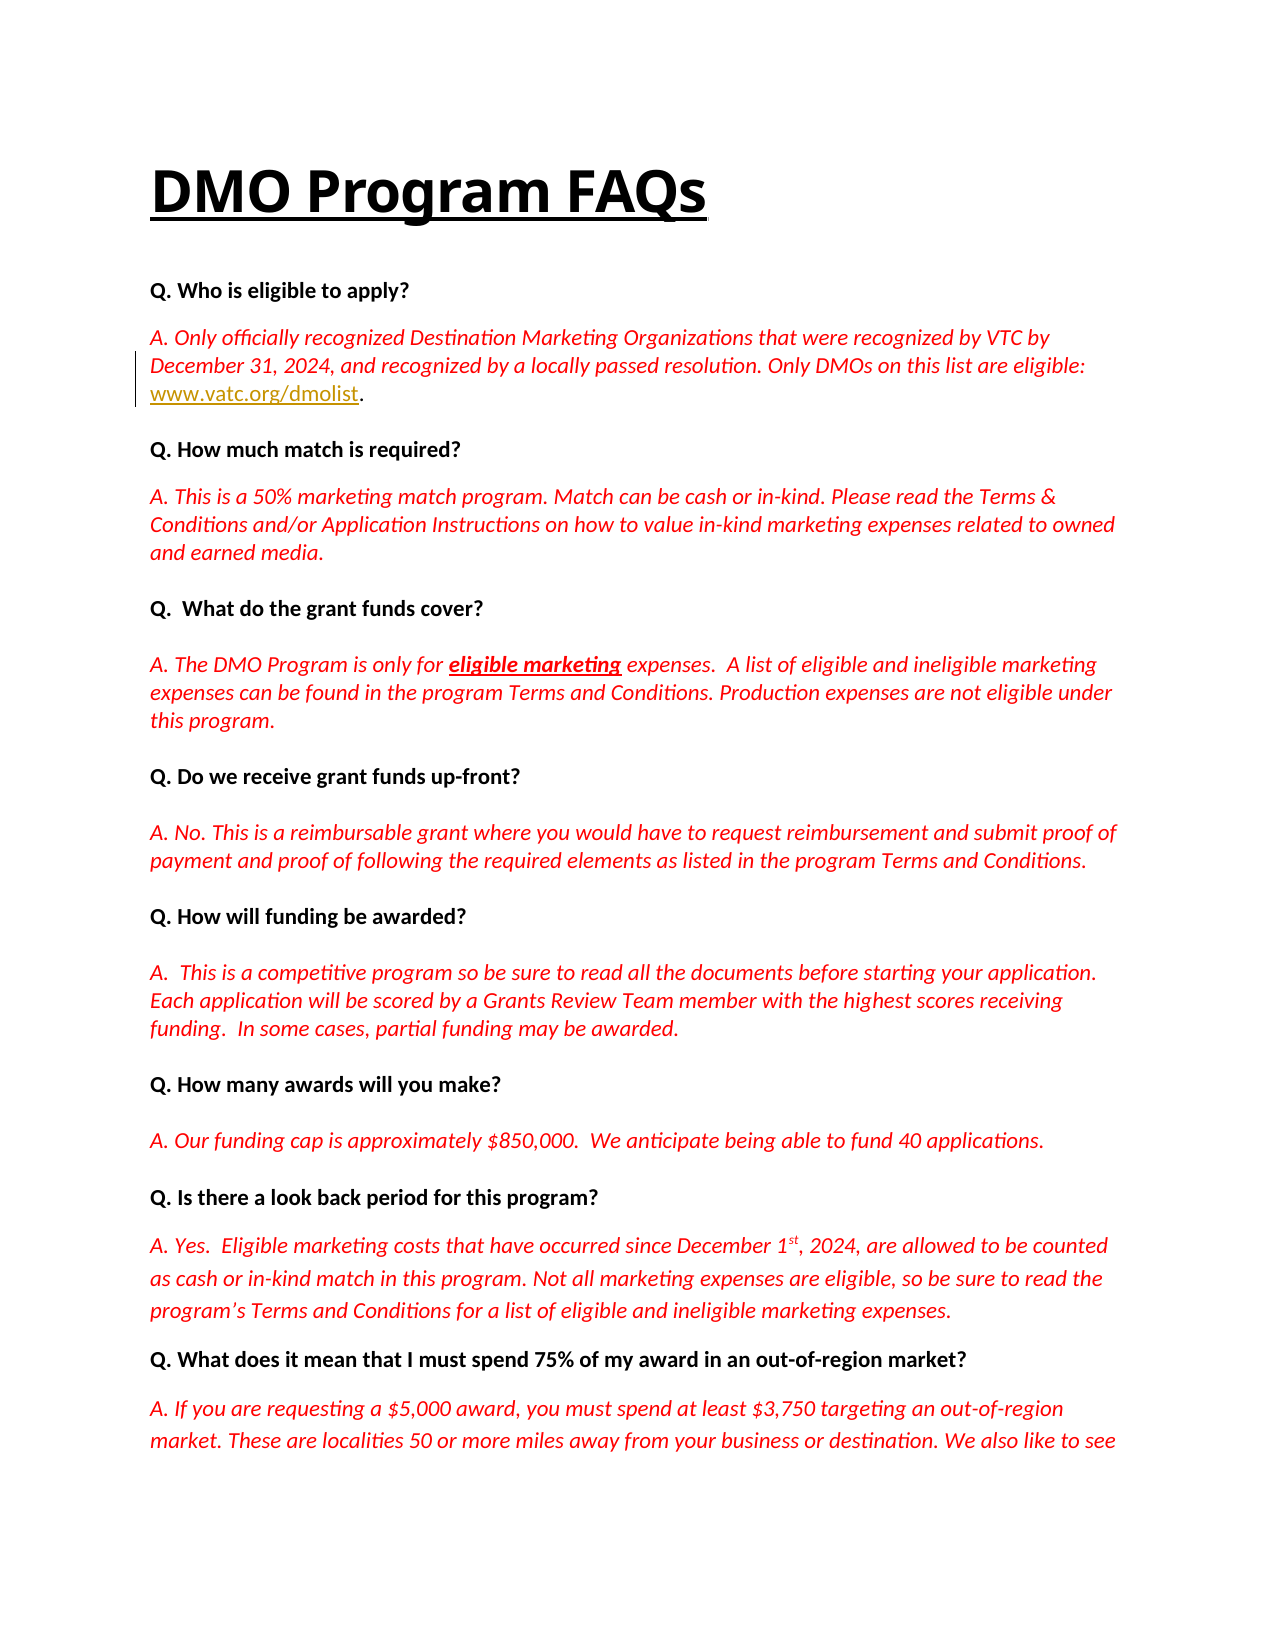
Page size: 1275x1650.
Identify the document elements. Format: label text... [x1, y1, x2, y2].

text Q. What do the grant funds cover? [150, 594, 1125, 622]
text Q. Who is eligible to apply? [150, 276, 1125, 304]
text Q. How many awards will you make? [150, 1071, 1125, 1099]
text A. This is a competitive program so be sure to read all the documents before starting your application. Each application will be scored by a Grants Review Team member with the highest scores receiving funding. In some cases, partial funding may be awarded. [150, 958, 1125, 1043]
text Q. How will funding be awarded? [150, 902, 1125, 931]
title DMO Program FAQs [150, 150, 1125, 229]
text A. This is a 50% marketing match program. Match can be cash or in-kind. Please read the Terms & Conditions and/or Application Instructions on how to value in-kind marketing expenses related to owned and earned media. [150, 482, 1125, 566]
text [150, 1394, 1125, 1454]
text A. Our funding cap is approximately $850,000. We anticipate being able to fund 40 applications. [150, 1127, 1125, 1155]
text A. Only officially recognized Destination Marketing Organizations that were recognized by VTC by December 31, 2024, and recognized by a locally passed resolution. Only DMOs on this list are eligible: . [150, 323, 1125, 407]
text A. No. This is a reimbursable grant where you would have to request reimbursement and submit proof of payment and proof of following the required elements as listed in the program Terms and Conditions. [150, 818, 1125, 874]
text Q. What does it mean that I must spend 75% of my award in an out-of-region market? [150, 1345, 1125, 1373]
text A. Yes. Eligible marketing costs that have occurred since December 1st, 2024, are allowed to be counted as cash or in-kind match in this program. Not all marketing expenses are eligible, so be sure to read the program’s Terms and Conditions for a list of eligible and ineligible marketing expenses. [150, 1232, 1125, 1324]
text A. The DMO Program is only for eligible marketing expenses. A list of eligible and ineligible marketing expenses can be found in the program Terms and Conditions. Production expenses are not eligible under this program. [150, 650, 1125, 734]
text Q. Do we receive grant funds up-front? [150, 762, 1125, 790]
text Q. Is there a look back period for this program? [150, 1183, 1125, 1211]
text Q. How much match is required? [150, 435, 1125, 463]
